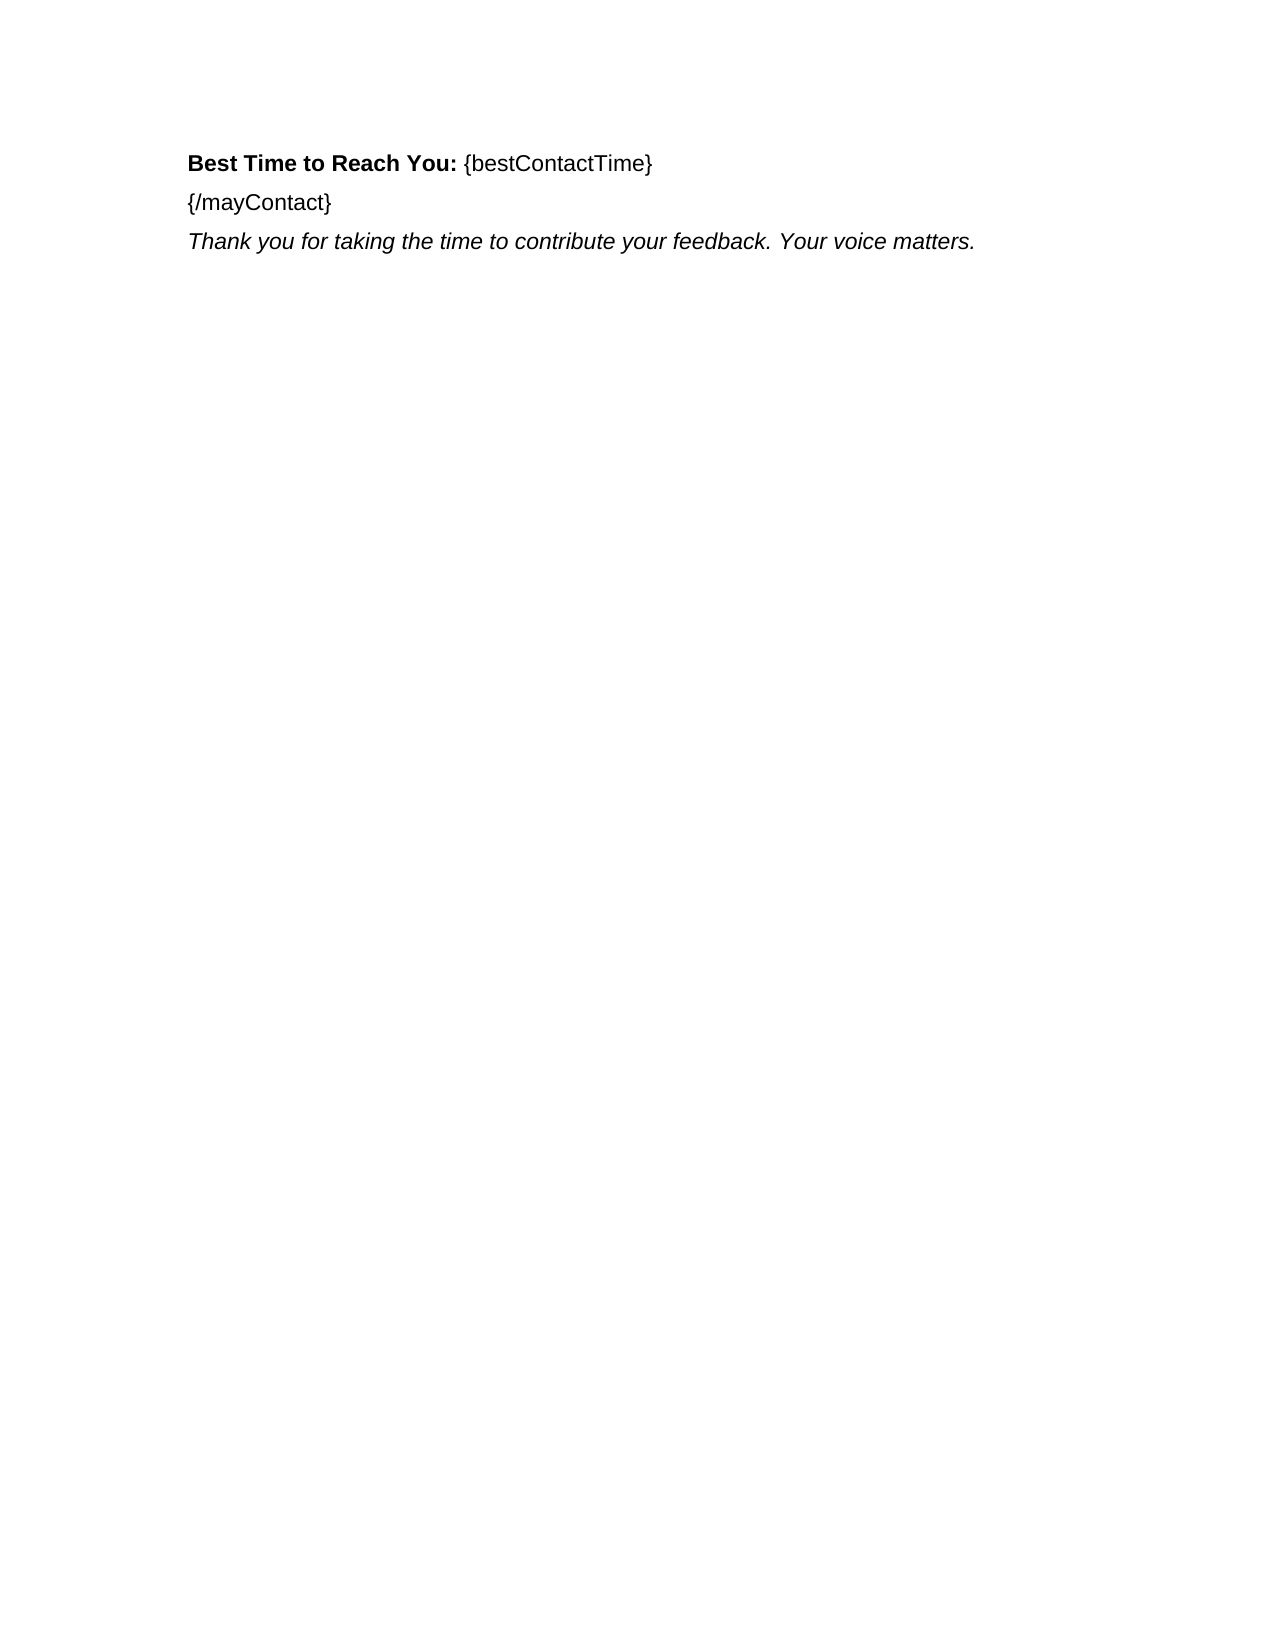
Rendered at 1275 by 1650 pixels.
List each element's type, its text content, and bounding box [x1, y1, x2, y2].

text Thank you for taking the time to contribute your feedback. Your voice matters. [187, 228, 1087, 254]
text {/mayContact} [187, 189, 1087, 215]
text Best Time to Reach You: {bestContactTime} [187, 150, 1087, 176]
